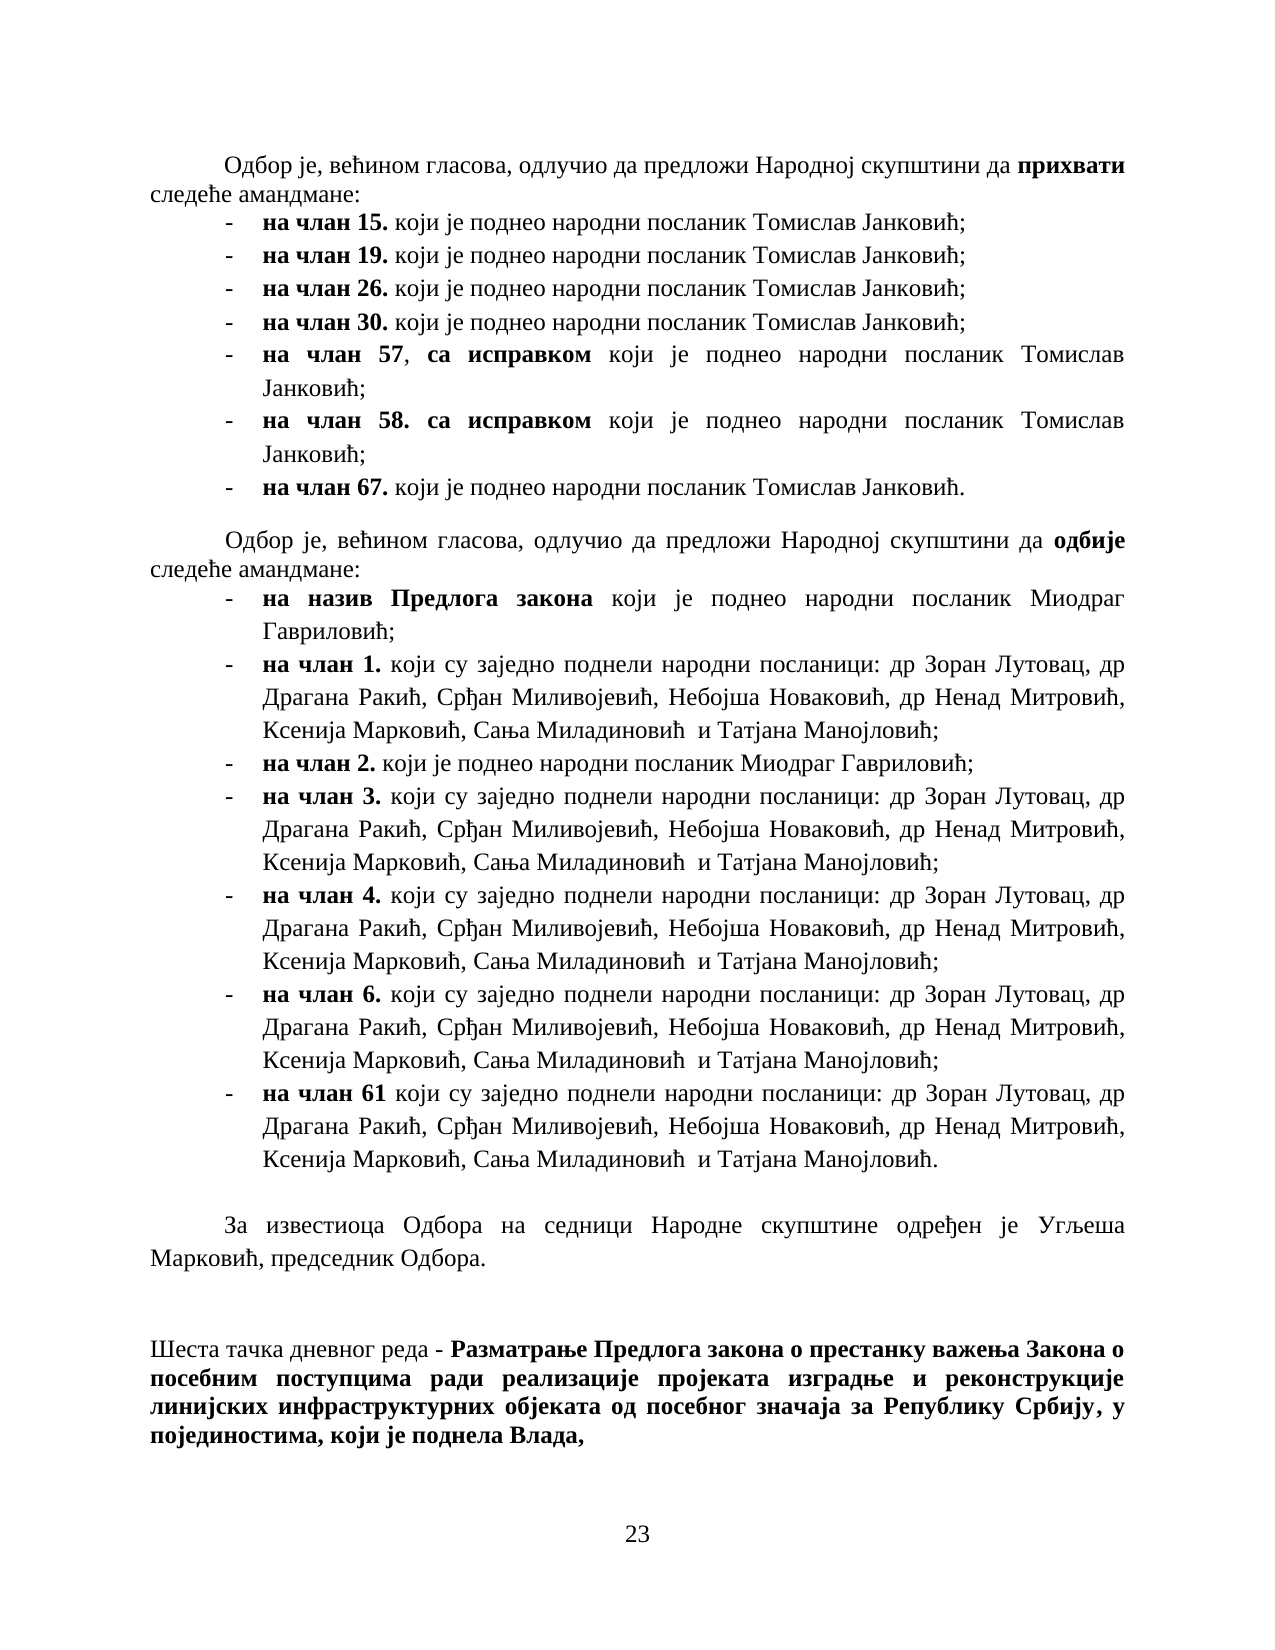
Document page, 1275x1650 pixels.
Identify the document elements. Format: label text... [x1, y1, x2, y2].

list на члан 61 који су заједно поднели народни посланици: др Зоран Лутовац, др Драгана Ракић, Срђан Миливојевић, Небојша Новаковић, др Ненад Митровић, Ксенија Марковић, Сања Миладиновић и Татјана Манојловић. [225, 1078, 1125, 1173]
list на члан 4. који су заједно поднели народни посланици: др Зоран Лутовац, др Драгана Ракић, Срђан Миливојевић, Небојша Новаковић, др Ненад Митровић, Ксенија Марковић, Сања Миладиновић и Татјана Манојловић; [225, 880, 1125, 975]
list на члан 1. који су заједно поднели народни посланици: др Зоран Лутовац, др Драгана Ракић, Срђан Миливојевић, Небојша Новаковић, др Ненад Митровић, Ксенија Марковић, Сања Миладиновић и Татјана Манојловић; [225, 649, 1125, 744]
list на члан 2. који је поднео народни посланик Миодраг Гавриловић; [225, 748, 1125, 777]
text За известиоца Одбора на седници Народне скупштине одређен је Угљеша Марковић, председник Одбора. [150, 1210, 1125, 1272]
list на члан 3. који су заједно поднели народни посланици: др Зоран Лутовац, др Драгана Ракић, Срђан Миливојевић, Небојша Новаковић, др Ненад Митровић, Ксенија Марковић, Сања Миладиновић и Татјана Манојловић; [225, 781, 1125, 876]
list на члан 26. који је поднео народни посланик Томислав Јанковић; [225, 273, 1125, 302]
list на члан 15. који је поднео народни посланик Томислав Јанковић; [225, 207, 1125, 236]
list на члан 58. са исправком који је поднео народни посланик Томислав Јанковић; [225, 406, 1125, 467]
list на члан 67. који је поднео народни посланик Томислав Јанковић. [225, 472, 1125, 500]
text Одбор је, већином гласова, одлучио да предложи Народној скупштини да прихвати следеће амандмане: [150, 150, 1125, 207]
text Одбор је, већином гласова, одлучио да предложи Народној скупштини да одбије следеће амандмане: [150, 526, 1125, 583]
list на члан 57, са исправком који је поднео народни посланик Томислав Јанковић; [225, 339, 1125, 401]
list на члан 6. који су заједно поднели народни посланици: др Зоран Лутовац, др Драгана Ракић, Срђан Миливојевић, Небојша Новаковић, др Ненад Митровић, Ксенија Марковић, Сања Миладиновић и Татјана Манојловић; [225, 979, 1125, 1074]
list на члан 19. који је поднео народни посланик Томислав Јанковић; [225, 241, 1125, 269]
list на члан 30. који је поднео народни посланик Томислав Јанковић; [225, 307, 1125, 335]
list на назив Предлога закона који је поднео народни посланик Миодраг Гавриловић; [225, 583, 1125, 645]
text Шеста тачка дневног реда - Разматрање Предлога закона о престанку важења Закона о посебним поступцима ради реализације пројеката изградње и реконструкције линијских инфраструктурних објеката од посебног значаја за Републику Србију, у појединостима, који је поднела Влада, [150, 1334, 1125, 1449]
